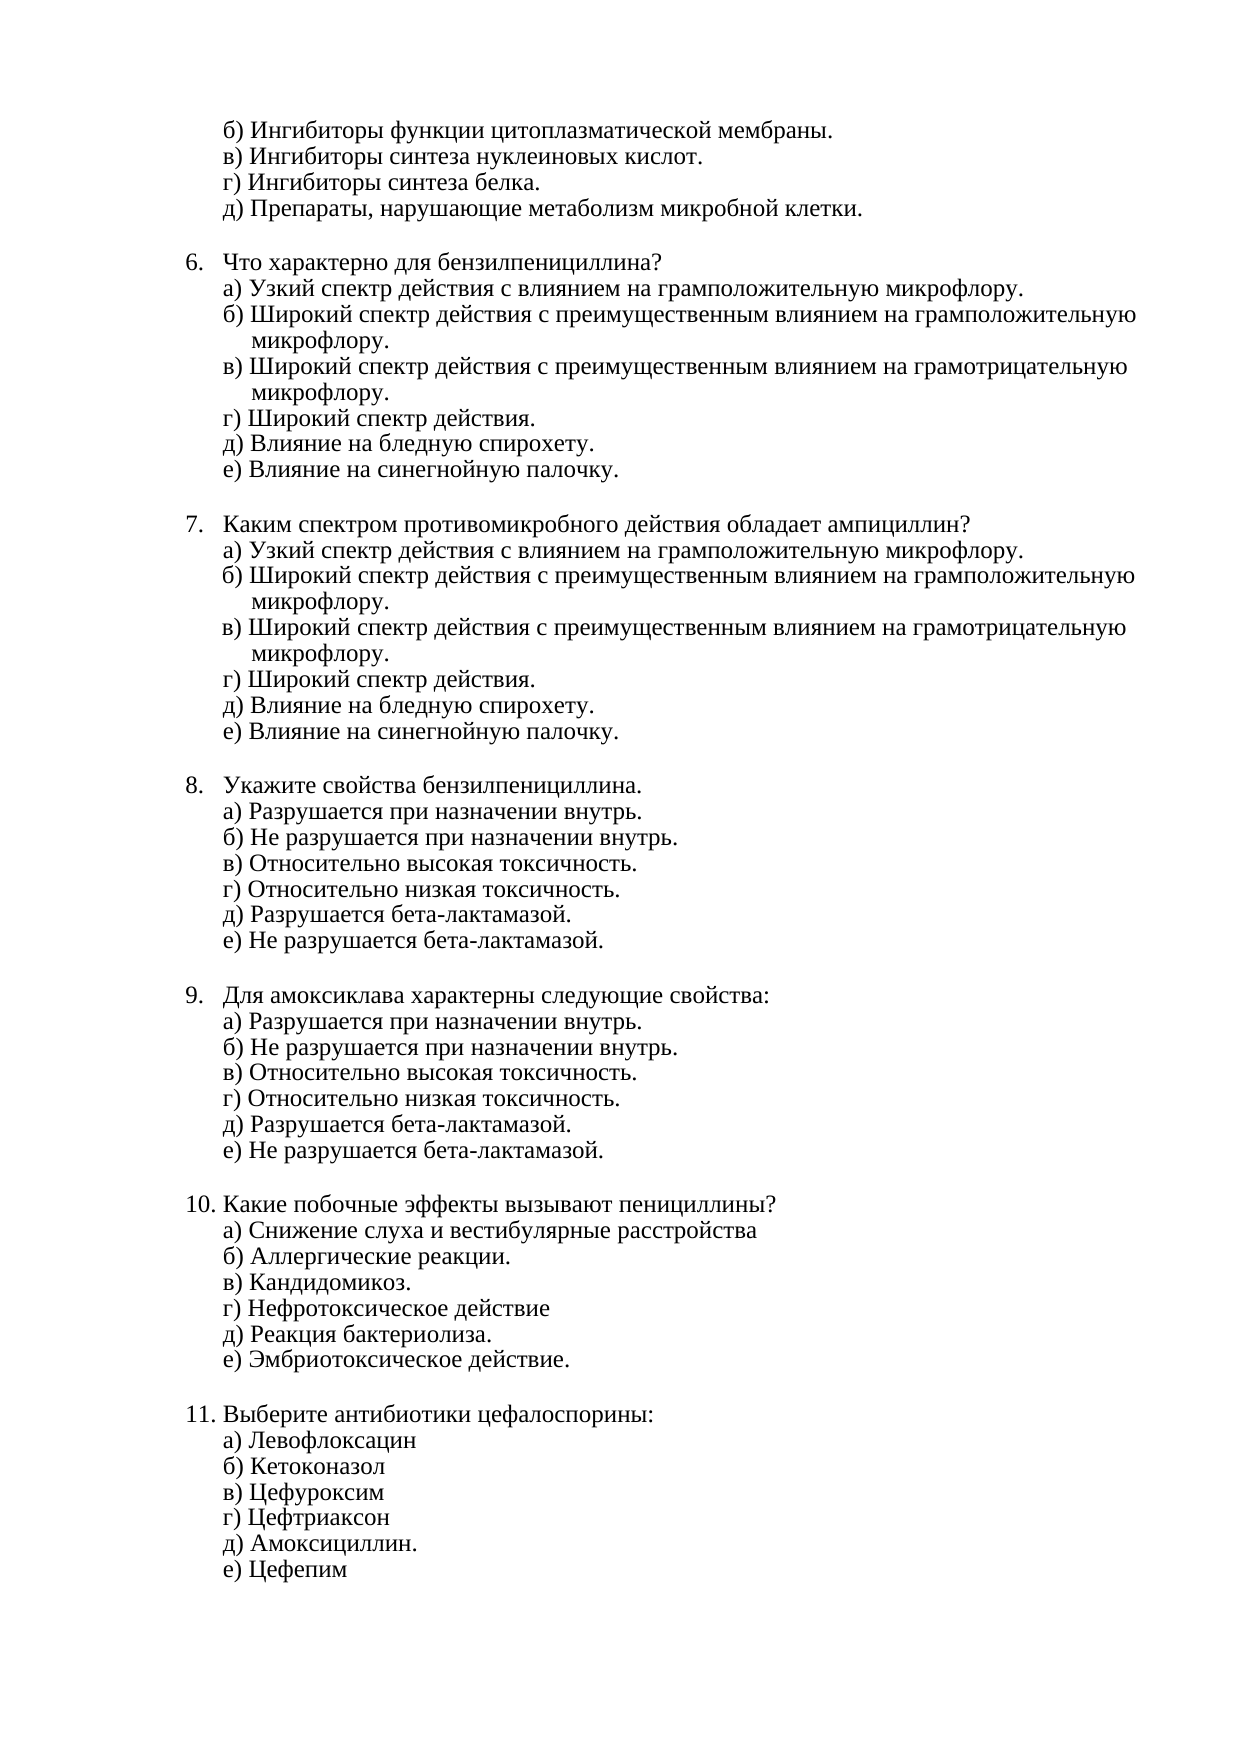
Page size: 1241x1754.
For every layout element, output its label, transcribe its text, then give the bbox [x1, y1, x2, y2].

list Каким спектром противомикробного действия обладает ампициллин? [185, 512, 1152, 537]
list в) Кандидомикоз. [223, 1270, 1152, 1296]
list е) Не разрушается бета-лактамазой. [223, 1138, 1152, 1163]
list б) Кетоконазол [223, 1453, 1152, 1479]
list е) Влияние на синегнойную палочку. [223, 718, 1152, 744]
list д) Влияние на бледную спирохету. [223, 693, 1152, 718]
list д) Влияние на бледную спирохету. [223, 431, 1152, 457]
list г) Относительно низкая токсичность. [223, 876, 1152, 902]
list б) Широкий спектр действия с преимущественным влиянием на грамположительную микрофлору. [223, 302, 1152, 354]
list е) Не разрушается бета-лактамазой. [223, 928, 1152, 954]
list д) Препараты, нарушающие метаболизм микробной клетки. [223, 196, 1152, 221]
list е) Влияние на синегнойную палочку. [223, 457, 1152, 483]
list в) Широкий спектр действия с преимущественным влиянием на грамотрицательную микрофлору. [223, 354, 1152, 405]
list Выберите антибиотики цефалоспорины: [185, 1402, 1152, 1428]
list д) Разрушается бета-лактамазой. [223, 902, 1152, 928]
list е) Эмбриотоксическое действие. [223, 1347, 1152, 1373]
list а) Разрушается при назначении внутрь. [223, 1008, 1152, 1034]
list в) Широкий спектр действия с преимущественным влиянием на грамотрицательную микрофлору. [222, 615, 1152, 667]
list Какие побочные эффекты вызывают пенициллины? [185, 1192, 1152, 1218]
list г) Цефтриаксон [223, 1505, 1152, 1531]
list б) Аллергические реакции. [223, 1244, 1152, 1270]
list Укажите свойства бензилпенициллина. [185, 773, 1152, 799]
list д) Реакция бактериолиза. [223, 1321, 1152, 1347]
list д) Разрушается бета-лактамазой. [223, 1112, 1152, 1138]
list г) Широкий спектр действия. [223, 667, 1152, 693]
list б) Широкий спектр действия с преимущественным влиянием на грамположительную микрофлору. [222, 563, 1152, 615]
list г) Ингибиторы синтеза белка. [223, 170, 1152, 196]
list г) Широкий спектр действия. [223, 405, 1152, 431]
list б) Ингибиторы функции цитоплазматической мембраны. [223, 118, 1152, 144]
list б) Не разрушается при назначении внутрь. [223, 825, 1152, 851]
list е) Цефепим [223, 1557, 1152, 1583]
list в) Ингибиторы синтеза нуклеиновых кислот. [223, 144, 1152, 170]
list в) Относительно высокая токсичность. [223, 1060, 1152, 1086]
list а) Узкий спектр действия с влиянием на грамположительную микрофлору. [223, 276, 1152, 302]
list в) Цефуроксим [223, 1479, 1152, 1505]
list д) Амоксициллин. [223, 1531, 1152, 1557]
list Что характерно для бензилпенициллина? [185, 250, 1152, 276]
list г) Нефротоксическое действие [223, 1296, 1152, 1321]
list а) Узкий спектр действия с влиянием на грамположительную микрофлору. [223, 537, 1152, 563]
list а) Разрушается при назначении внутрь. [223, 799, 1152, 825]
list а) Левофлоксацин [223, 1428, 1152, 1453]
list Для амоксиклава характерны следующие свойства: [185, 983, 1152, 1008]
list б) Не разрушается при назначении внутрь. [223, 1034, 1152, 1060]
list в) Относительно высокая токсичность. [223, 851, 1152, 876]
list г) Относительно низкая токсичность. [223, 1086, 1152, 1112]
list а) Снижение слуха и вестибулярные расстройства [223, 1218, 1152, 1244]
